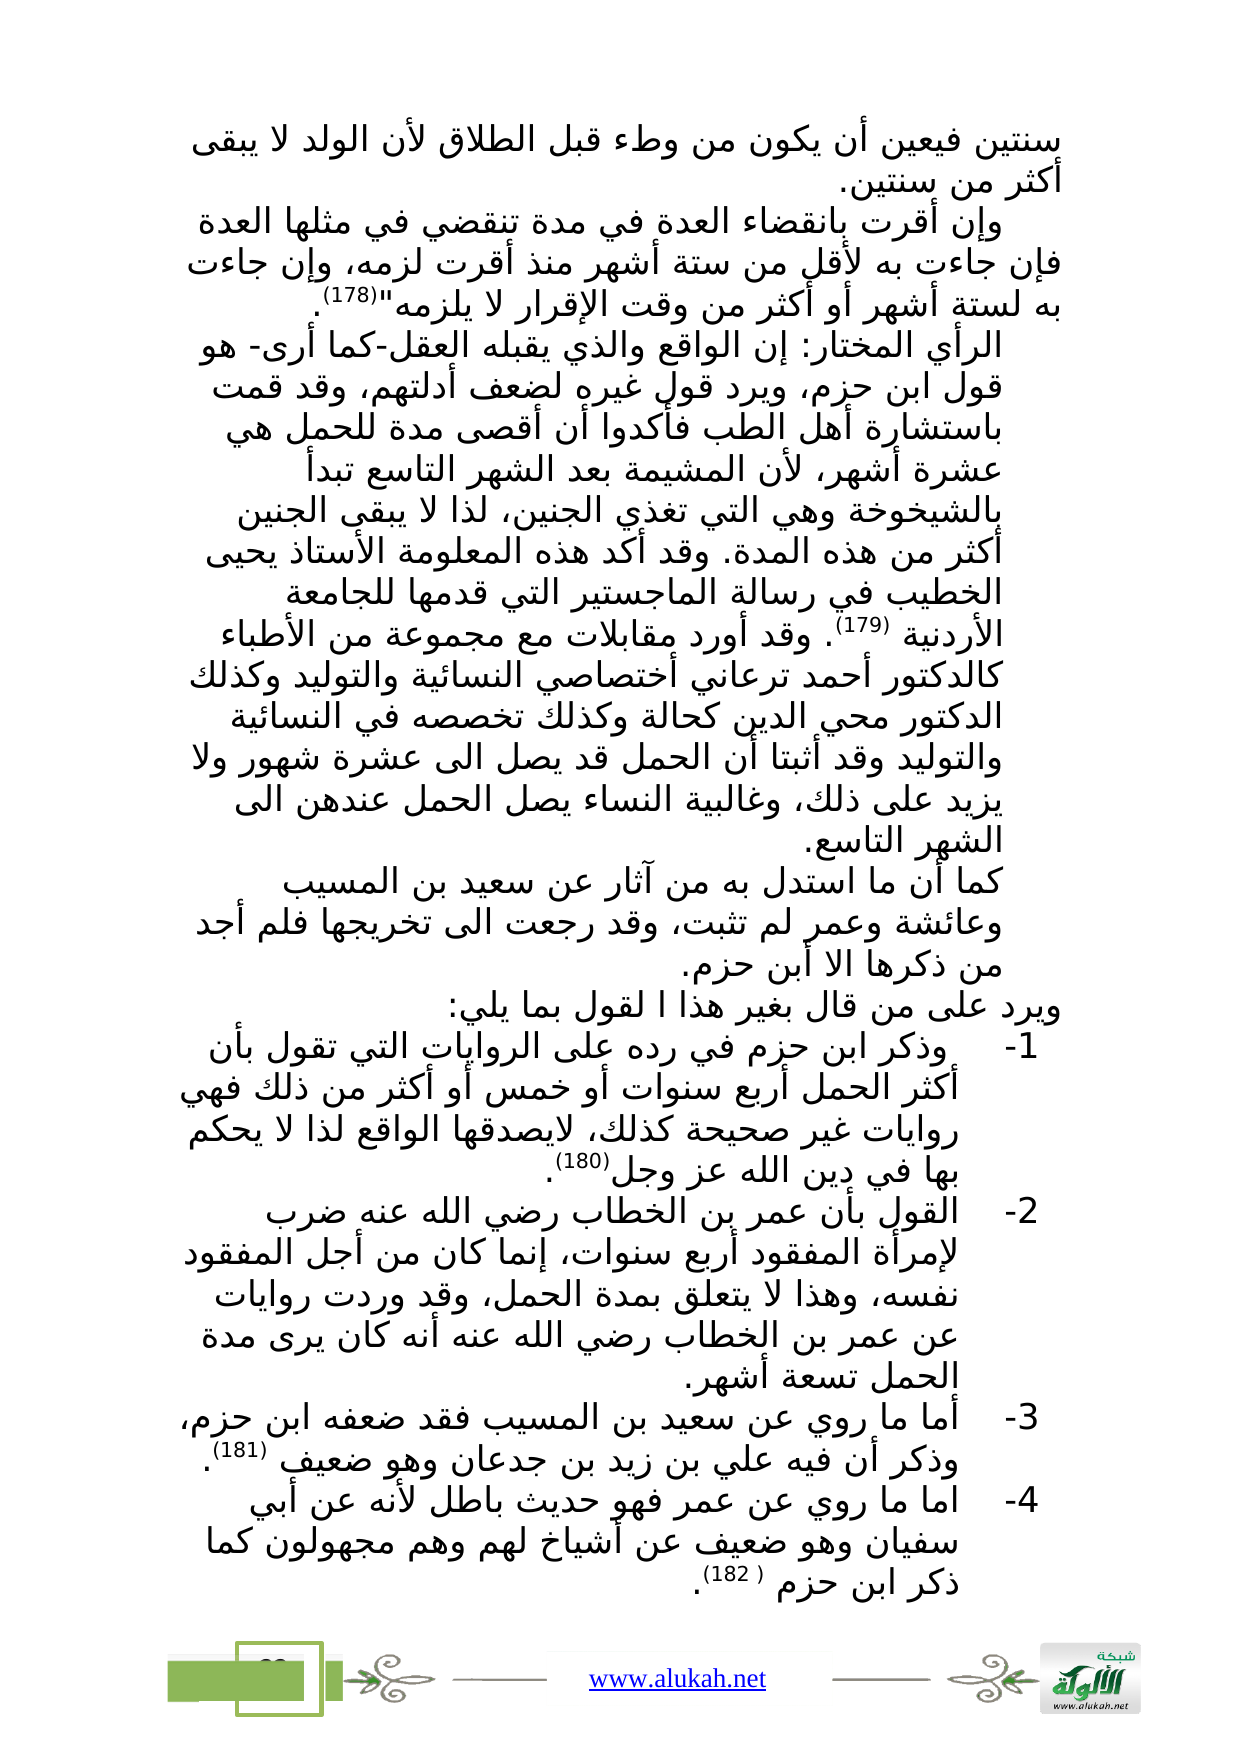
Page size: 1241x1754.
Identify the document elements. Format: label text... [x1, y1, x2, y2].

text ويرد على من قال بغير هذا ا لقول بما يلي: [177, 984, 1063, 1026]
text الرأي المختار: إن الواقع والذي يقبله العقل-كما أرى- هو قول ابن حزم، ويرد قول غيره لضعف أدلتهم، وقد قمت باستشارة أهل الطب فأكدوا أن أقصى مدة للحمل هي عشرة أشهر، لأن المشيمة بعد الشهر التاسع تبدأ بالشيخوخة وهي التي تغذي الجنين، لذا لا يبقى الجنين أكثر من هذه المدة. وقد أكد هذه المعلومة الأستاذ يحيى الخطيب في رسالة الماجستير التي قدمها للجامعة الأردنية (179). وقد أورد مقابلات مع مجموعة من الأطباء كالدكتور أحمد ترعاني أختصاصي النسائية والتوليد وكذلك الدكتور محي الدين كحالة وكذلك تخصصه في النسائية والتوليد وقد أثبتا أن الحمل قد يصل الى عشرة شهور ولا يزيد على ذلك، وغالبية النساء يصل الحمل عندهن الى الشهر التاسع. [177, 324, 1004, 861]
text كما أن ما استدل به من آثار عن سعيد بن المسيب وعائشة وعمر لم تثبت، وقد رجعت الى تخريجها فلم أجد من ذكرها الا أبن حزم. [177, 861, 1004, 984]
picture [166, 1639, 1142, 1721]
list وذكر ابن حزم في رده على الروايات التي تقول بأن أكثر الحمل أربع سنوات أو خمس أو أكثر من ذلك فهي روايات غير صحيحة كذلك، لايصدقها الواقع لذا لا يحكم بها في دين الله عز وجل(180). [177, 1026, 1004, 1191]
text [177, 118, 1063, 201]
list أما ما روي عن سعيد بن المسيب فقد ضعفه ابن حزم، وذكر أن فيه علي بن زيد بن جدعان وهو ضعيف (181). [177, 1397, 1004, 1479]
text وإن أقرت بانقضاء العدة في مدة تنقضي في مثلها العدة فإن جاءت به لأقل من ستة أشهر منذ أقرت لزمه، وإن جاءت به لستة أشهر أو أكثر من وقت الإقرار لا يلزمه"(178). [177, 201, 1063, 324]
list اما ما روي عن عمر فهو حديث باطل لأنه عن أبي سفيان وهو ضعيف عن أشياخ لهم وهم مجهولون كما ذكر ابن حزم ( 182). [177, 1479, 1004, 1603]
list القول بأن عمر بن الخطاب رضي الله عنه ضرب لإمرأة المفقود أربع سنوات، إنما كان من أجل المفقود نفسه، وهذا لا يتعلق بمدة الحمل، وقد وردت روايات عن عمر بن الخطاب رضي الله عنه أنه كان يرى مدة الحمل تسعة أشهر. [177, 1191, 1004, 1397]
